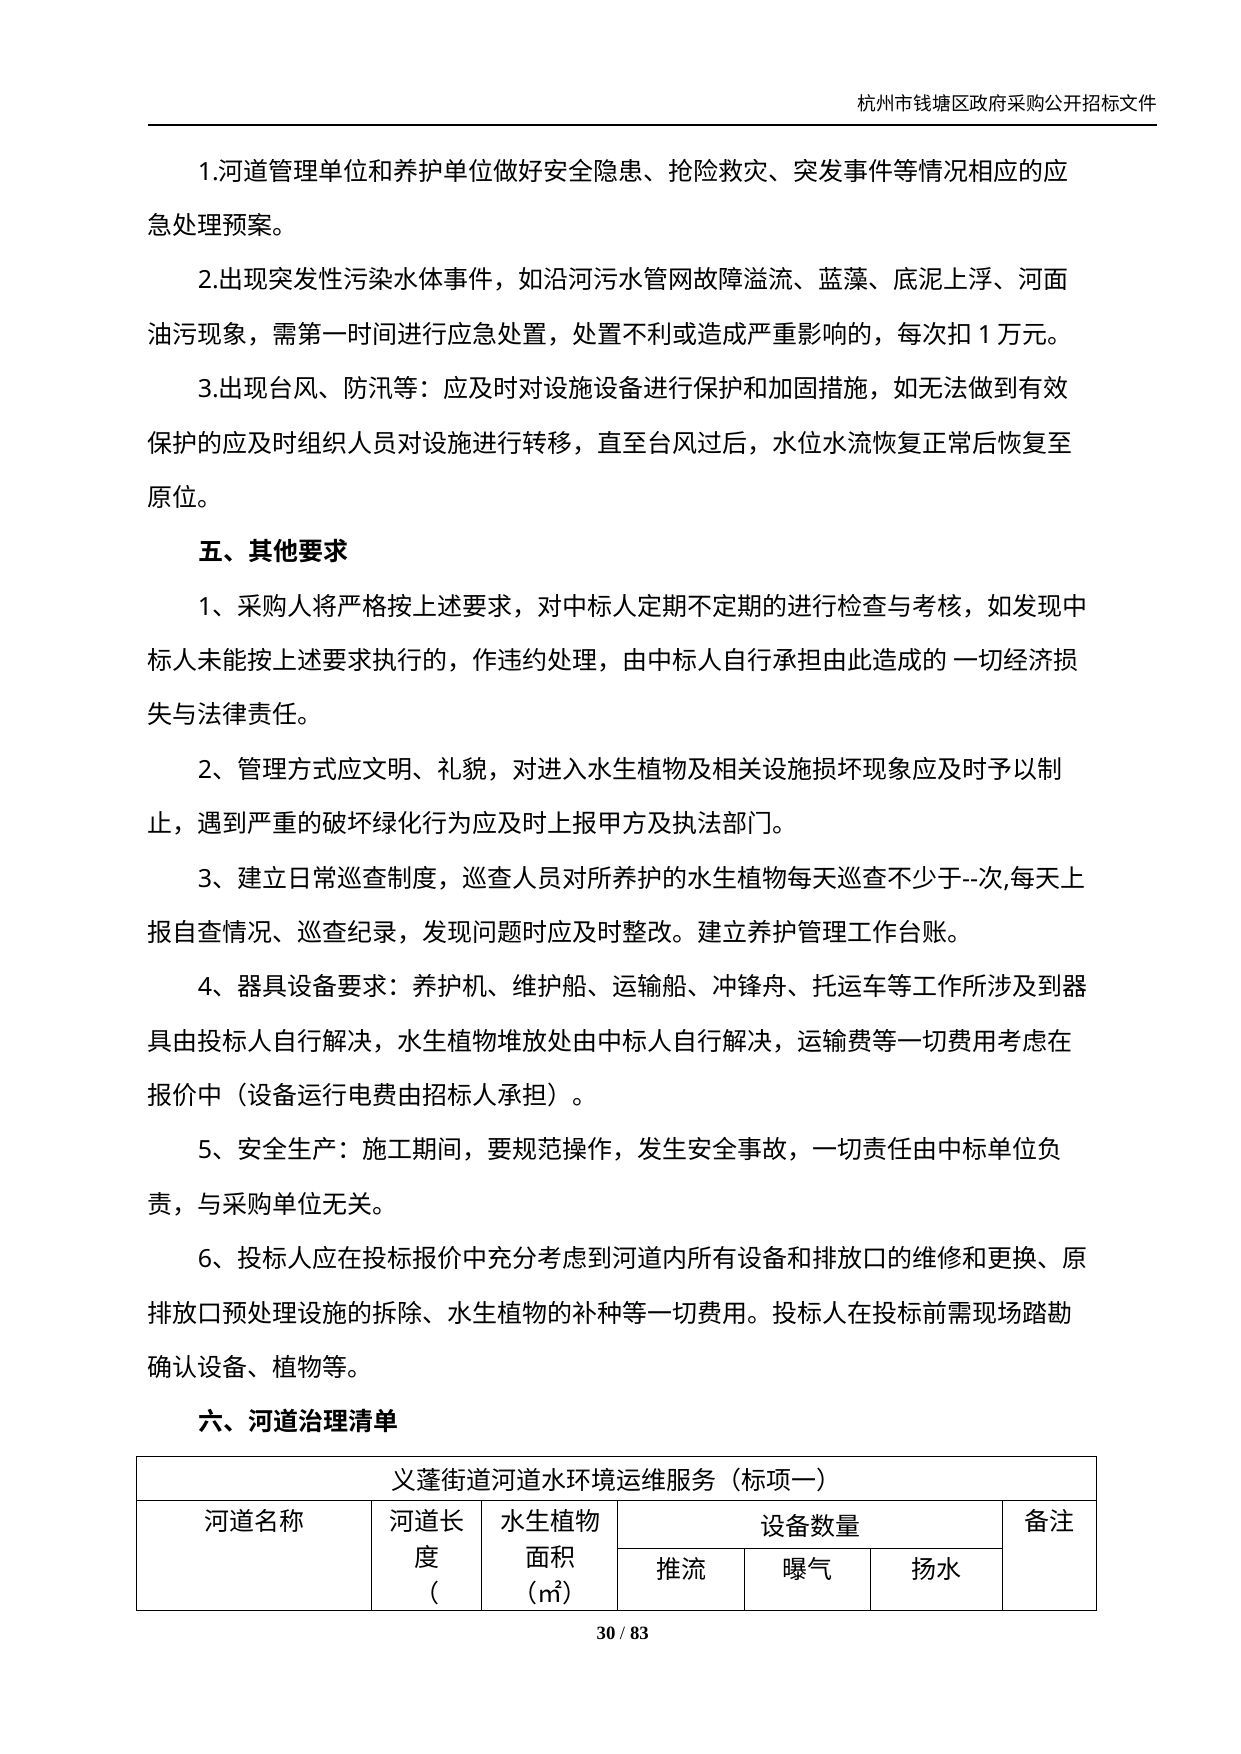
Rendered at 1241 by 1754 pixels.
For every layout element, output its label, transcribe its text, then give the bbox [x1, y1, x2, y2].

list 2.出现突发性污染水体事件，如沿河污水管网故障溢流、蓝藻、底泥上浮、河面油污现象，需第一时间进行应急处置，处置不利或造成严重影响的，每次扣1万元。 [148, 260, 1093, 351]
table_cell 河道长度（KM） [372, 1501, 481, 1610]
list 3.出现台风、防汛等：应及时对设施设备进行保护和加固措施，如无法做到有效保护的应及时组织人员对设施进行转移，直至台风过后，水位水流恢复正常后恢复至原位。 [148, 369, 1093, 514]
table_cell 设备数量 [618, 1501, 1002, 1548]
list 6、投标人应在投标报价中充分考虑到河道内所有设备和排放口的维修和更换、原排放口预处理设施的拆除、水生植物的补种等一切费用。投标人在投标前需现场踏勘确认设备、植物等。 [148, 1239, 1093, 1384]
table_header 义蓬街道河道水环境运维服务（标项一） [137, 1457, 1096, 1500]
table_cell 备注 [1003, 1501, 1096, 1610]
table_cell 河道名称 [137, 1501, 371, 1610]
list 4、器具设备要求：养护机、维护船、运输船、冲锋舟、托运车等工作所涉及到器具由投标人自行解决，水生植物堆放处由中标人自行解决，运输费等一切费用考虑在报价中（设备运行电费由招标人承担）。 [148, 967, 1093, 1112]
list 1.河道管理单位和养护单位做好安全隐患、抢险救灾、突发事件等情况相应的应急处理预案。 [148, 151, 1093, 242]
table_cell 水生植物面积（㎡） [482, 1501, 617, 1610]
list 六、河道治理清单 [148, 1402, 1093, 1438]
list 1、采购人将严格按上述要求，对中标人定期不定期的进行检查与考核，如发现中标人未能按上述要求执行的，作违约处理，由中标人自行承担由此造成的 一切经济损失与法律责任。 [148, 586, 1093, 731]
table_cell 扬水 [871, 1549, 1002, 1610]
list 五、其他要求 [148, 532, 1093, 568]
table_cell 推流 [618, 1549, 744, 1610]
list 3、建立日常巡查制度，巡查人员对所养护的水生植物每天巡查不少于--次,每天上报自查情况、巡查纪录，发现问题时应及时整改。建立养护管理工作台账。 [148, 858, 1093, 949]
list 2、管理方式应文明、礼貌，对进入水生植物及相关设施损坏现象应及时予以制止，遇到严重的破坏绿化行为应及时上报甲方及执法部门。 [148, 749, 1093, 840]
list 5、安全生产：施工期间，要规范操作，发生安全事故，一切责任由中标单位负责，与采购单位无关。 [148, 1130, 1093, 1221]
table_cell 曝气 [745, 1549, 870, 1610]
